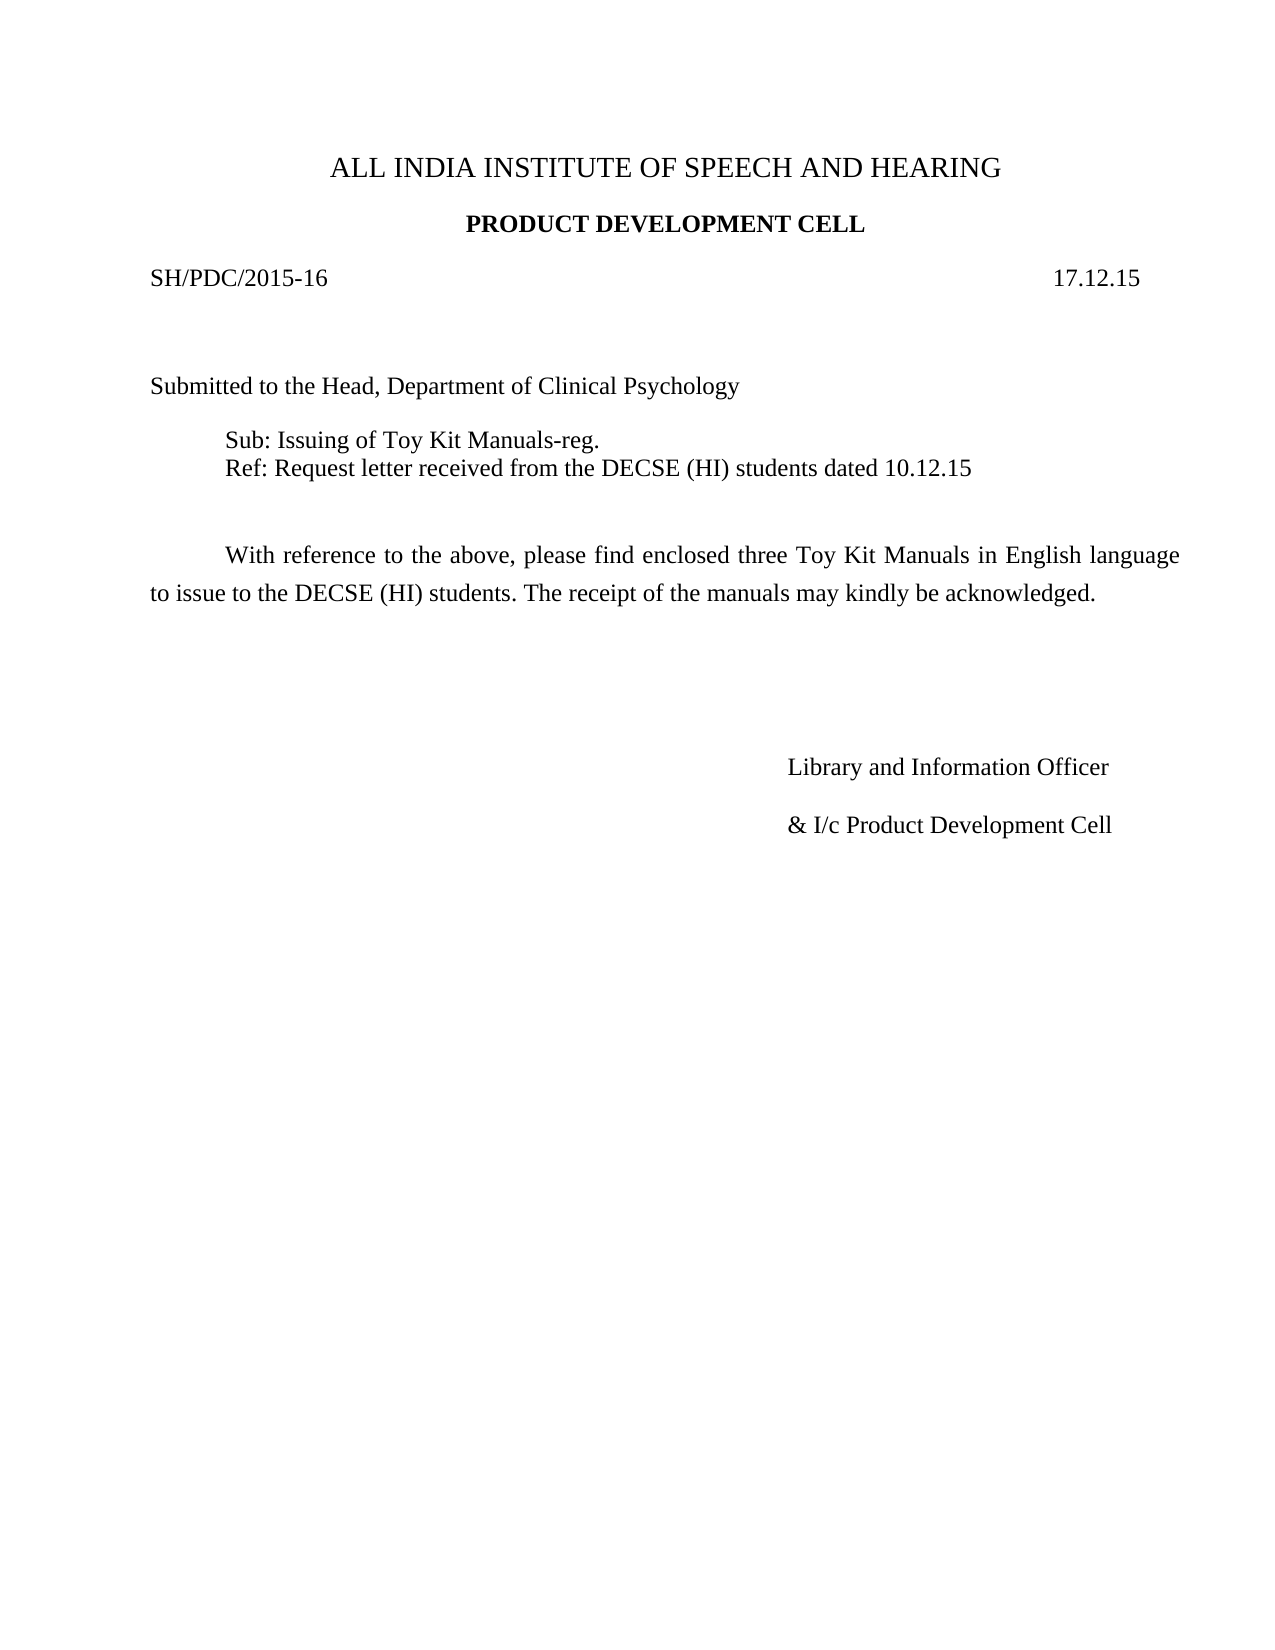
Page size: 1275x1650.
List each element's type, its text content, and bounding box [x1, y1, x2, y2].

text SH/PDC/2015-16 17.12.15 [150, 263, 1181, 292]
text Sub: Issuing of Toy Kit Manuals-reg. [150, 425, 1181, 453]
text Product Development Cell [150, 209, 1181, 238]
text Library and Information Officer [150, 752, 1181, 781]
text Submitted to the Head, Department of Clinical Psychology [150, 371, 1181, 400]
text Ref: Request letter received from the DECSE (HI) students dated 10.12.15 [150, 453, 1181, 482]
text With reference to the above, please find enclosed three Toy Kit Manuals in English language to issue to the DECSE (HI) students. The receipt of the manuals may kindly be acknowledged. [150, 540, 1181, 606]
text & I/c Product Development Cell [150, 810, 1181, 839]
text ALL INDIA INSTITUTE OF SPEECH AND HEARING [150, 150, 1181, 183]
